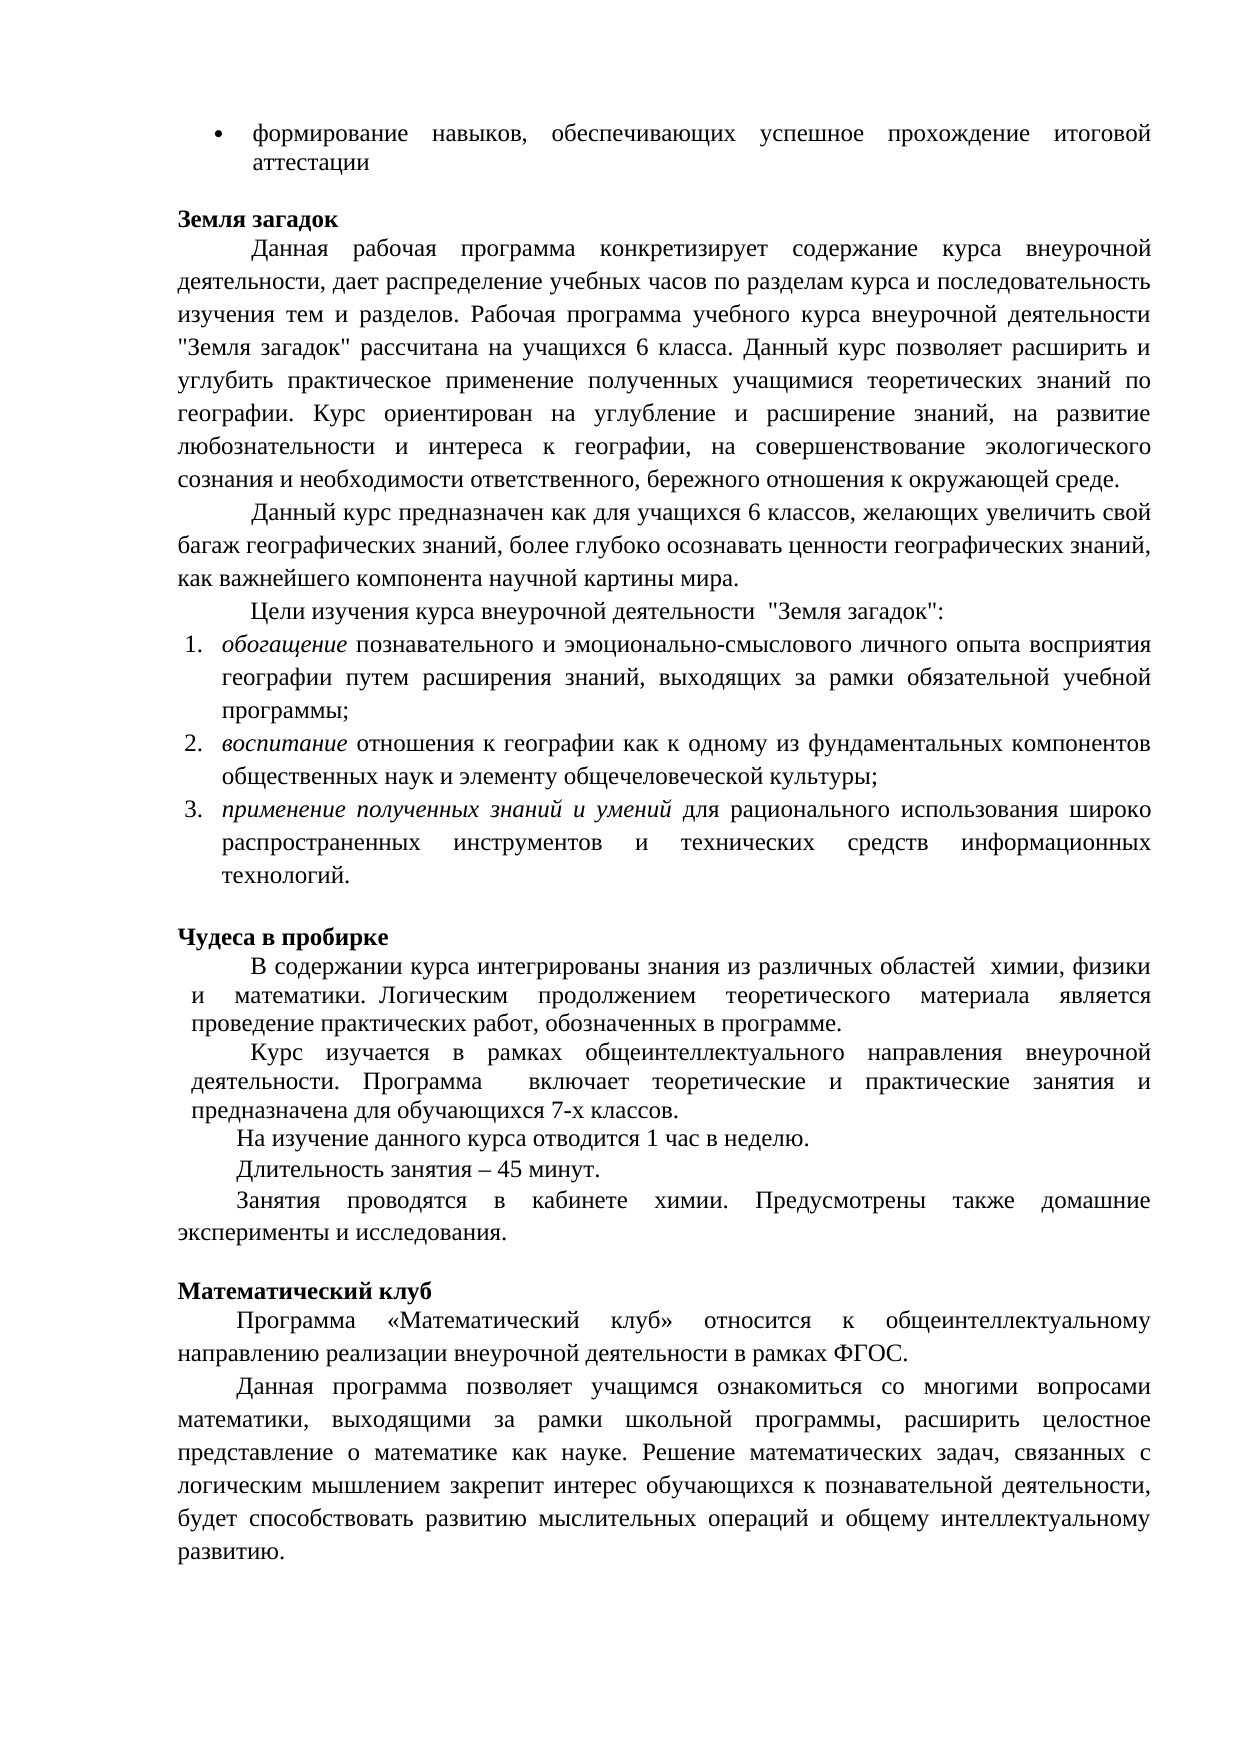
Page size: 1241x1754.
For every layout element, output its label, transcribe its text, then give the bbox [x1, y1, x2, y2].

text В содержании курса интегрированы знания из различных областей химии, физики и математики. Логическим продолжением теоретического материала является проведение практических работ, обозначенных в программе. [191, 951, 1152, 1037]
text Занятия проводятся в кабинете химии. Предусмотрены также домашние эксперименты и исследования. [177, 1186, 1152, 1245]
text Данная рабочая программа конкретизирует содержание курса внеурочной деятельности, дает распределение учебных часов по разделам курса и последовательность изучения тем и разделов. Рабочая программа учебного курса внеурочной деятельности "Земля загадок" рассчитана на учащихся 6 класса. Данный курс позволяет расширить и углубить практическое применение полученных учащимися теоретических знаний по географии. Курс ориентирован на углубление и расширение знаний, на развитие любознательности и интереса к географии, на совершенствование экологического сознания и необходимости ответственного, бережного отношения к окружающей среде. [177, 233, 1152, 493]
text Математический клуб [177, 1276, 1152, 1305]
list воспитание отношения к географии как к одному из фундаментальных компонентов общественных наук и элементу общечеловеческой культуры; [184, 728, 1152, 790]
text Чудеса в пробирке [177, 922, 1152, 951]
list обогащение познавательного и эмоционально-смыслового личного опыта восприятия географии путем расширения знаний, выходящих за рамки обязательной учебной программы; [184, 629, 1152, 724]
text Курс изучается в рамках общеинтеллектуального направления внеурочной деятельности. Программа включает теоретические и практические занятия и предназначена для обучающихся 7-х классов. [191, 1037, 1152, 1123]
list применение полученных знаний и умений для рационального использования широко распространенных инструментов и технических средств информационных технологий. [184, 794, 1152, 889]
text Программа «Математический клуб» относится к общеинтеллектуальному направлению реализации внеурочной деятельности в рамках ФГОС. [177, 1305, 1152, 1367]
list формирование навыков, обеспечивающих успешное прохождение итоговой аттестации [215, 118, 1152, 176]
text Цели изучения курса внеурочной деятельности "Земля загадок": [250, 596, 1152, 625]
text Длительность занятия – 45 минут. [177, 1154, 1152, 1183]
text Земля загадок [177, 204, 1152, 233]
text Данная программа позволяет учащимся ознакомиться со многими вопросами математики, выходящими за рамки школьной программы, расширить целостное представление о математике как науке. Решение математических задач, связанных с логическим мышлением закрепит интерес обучающихся к познавательной деятельности, будет способствовать развитию мыслительных операций и общему интеллектуальному развитию. [177, 1371, 1152, 1565]
text Данный курс предназначен как для учащихся 6 классов, желающих увеличить свой багаж географических знаний, более глубоко осознавать ценности географических знаний, как важнейшего компонента научной картины мира. [177, 497, 1152, 592]
text На изучение данного курса отводится 1 час в неделю. [177, 1123, 1152, 1152]
